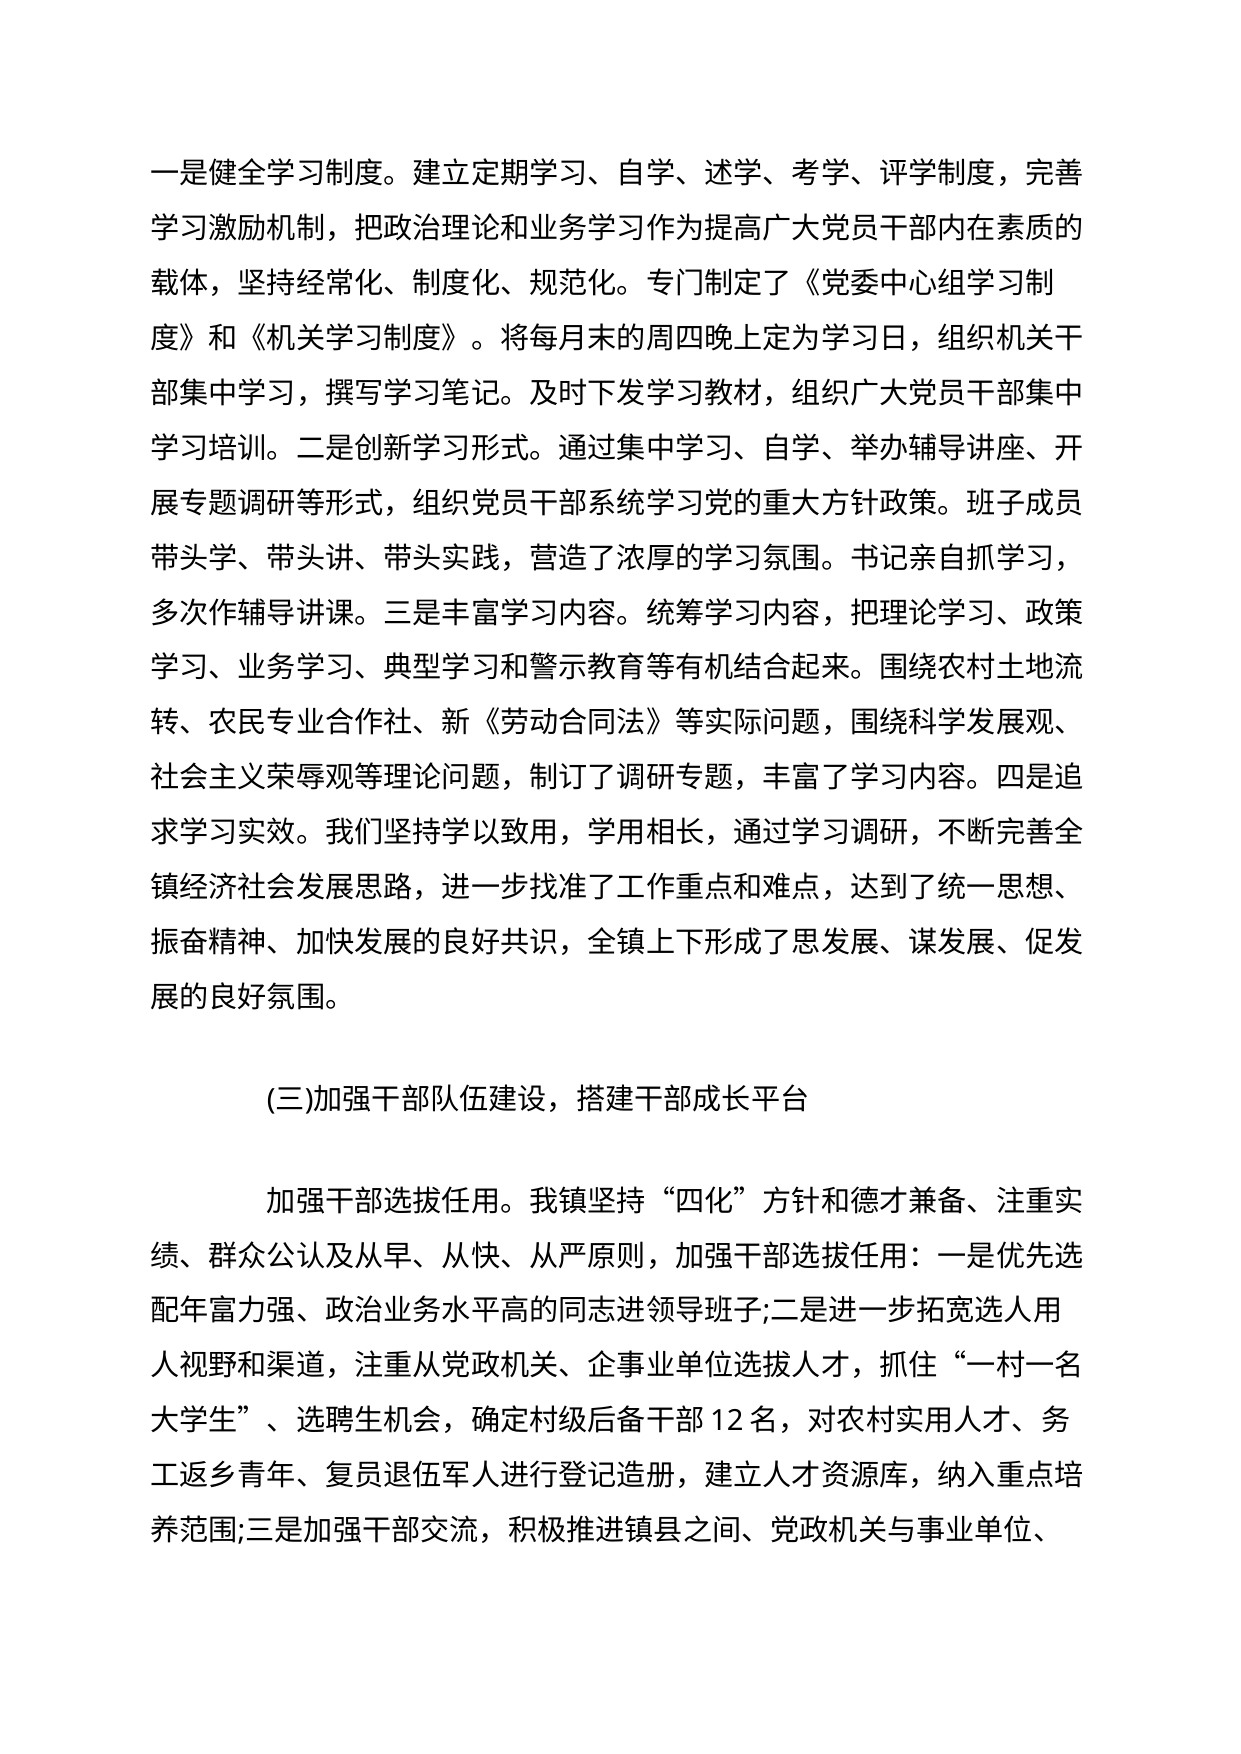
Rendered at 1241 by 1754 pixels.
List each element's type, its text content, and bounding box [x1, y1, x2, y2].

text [150, 150, 1090, 1016]
text (三)加强干部队伍建设，搭建干部成长平台 [150, 1075, 1090, 1118]
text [150, 1177, 1090, 1549]
